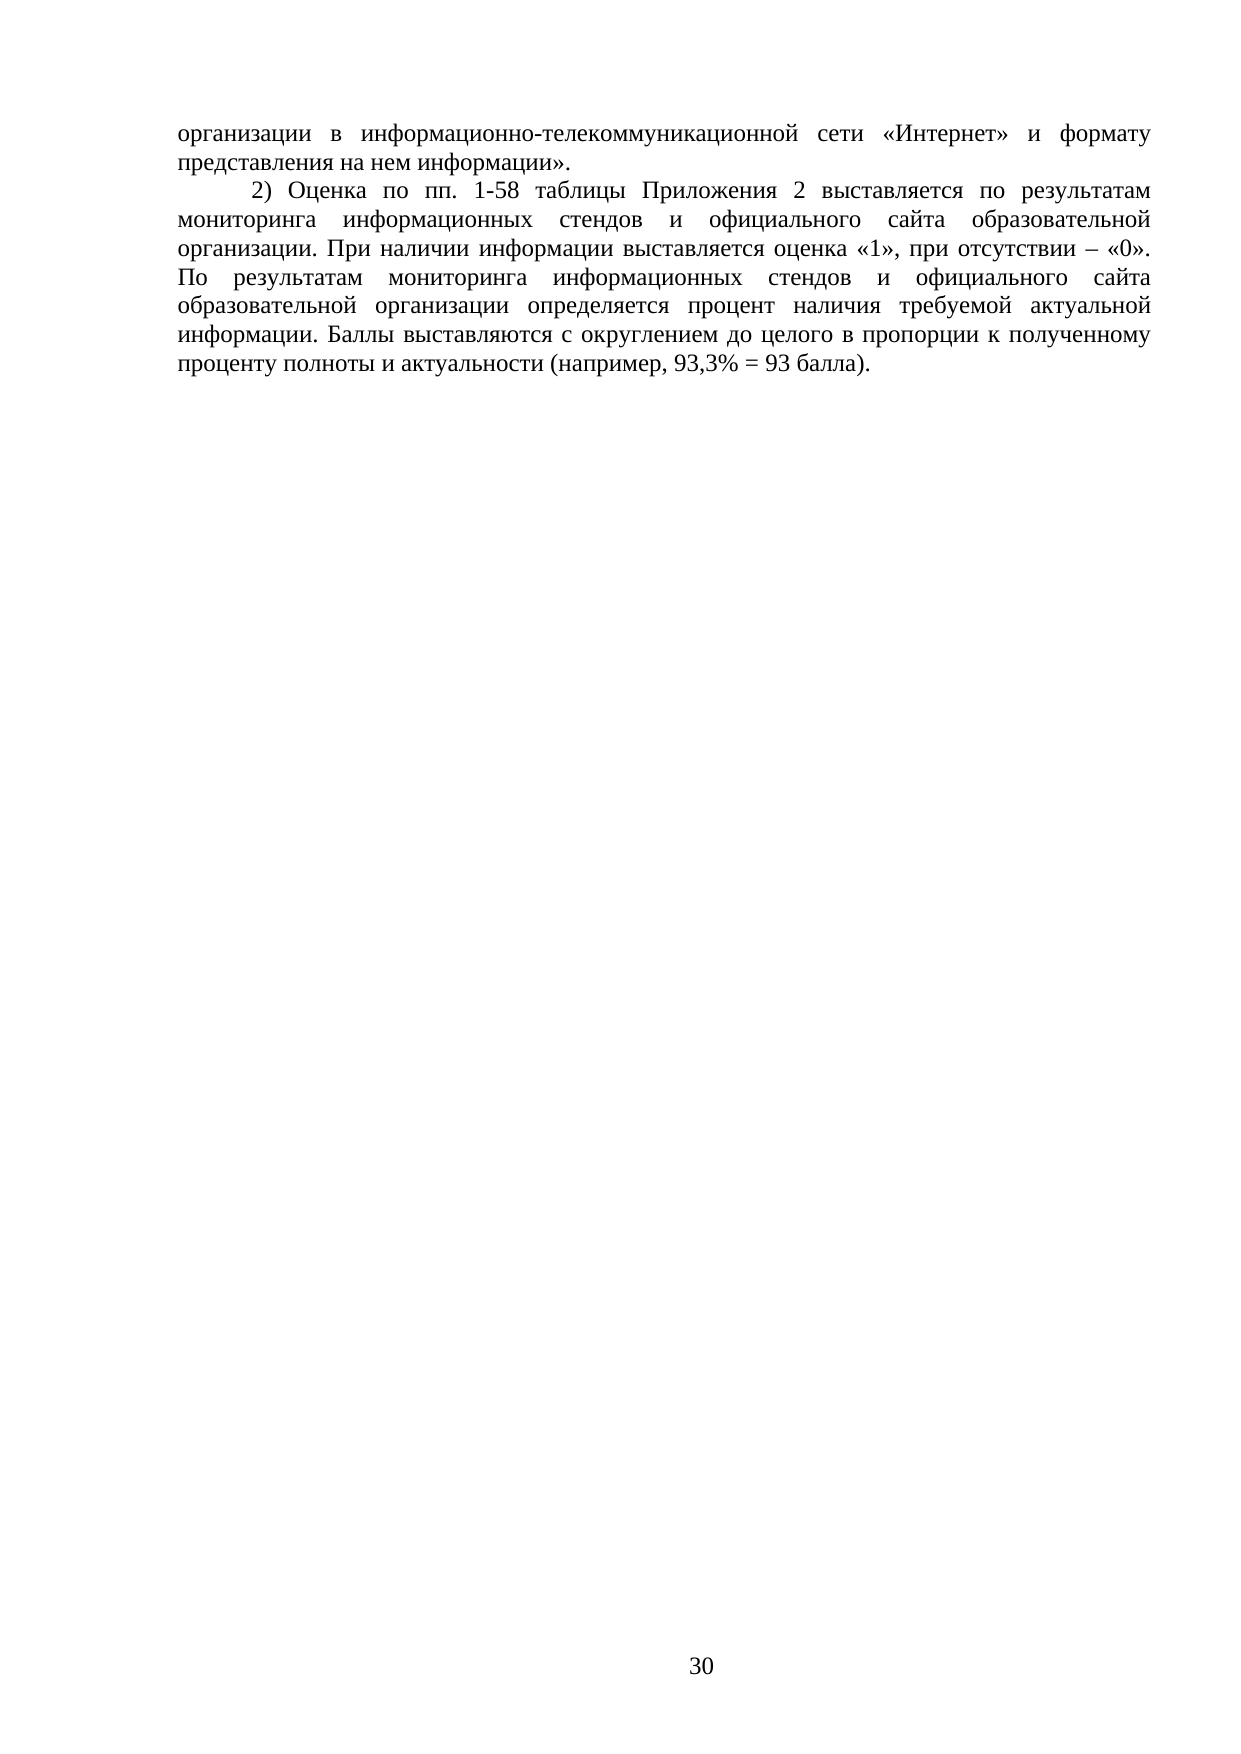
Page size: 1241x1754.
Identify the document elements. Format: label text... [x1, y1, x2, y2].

text 2) Оценка по пп. 1-58 таблицы Приложения 2 выставляется по результатам мониторинга информационных стендов и официального сайта образовательной организации. При наличии информации выставляется оценка «1», при отсутствии – «0». По результатам мониторинга информационных стендов и официального сайта образовательной организации определяется процент наличия требуемой актуальной информации. Баллы выставляются с округлением до целого в пропорции к полученному проценту полноты и актуальности (например, 93,3% = 93 балла). [177, 176, 1152, 377]
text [177, 118, 1152, 176]
